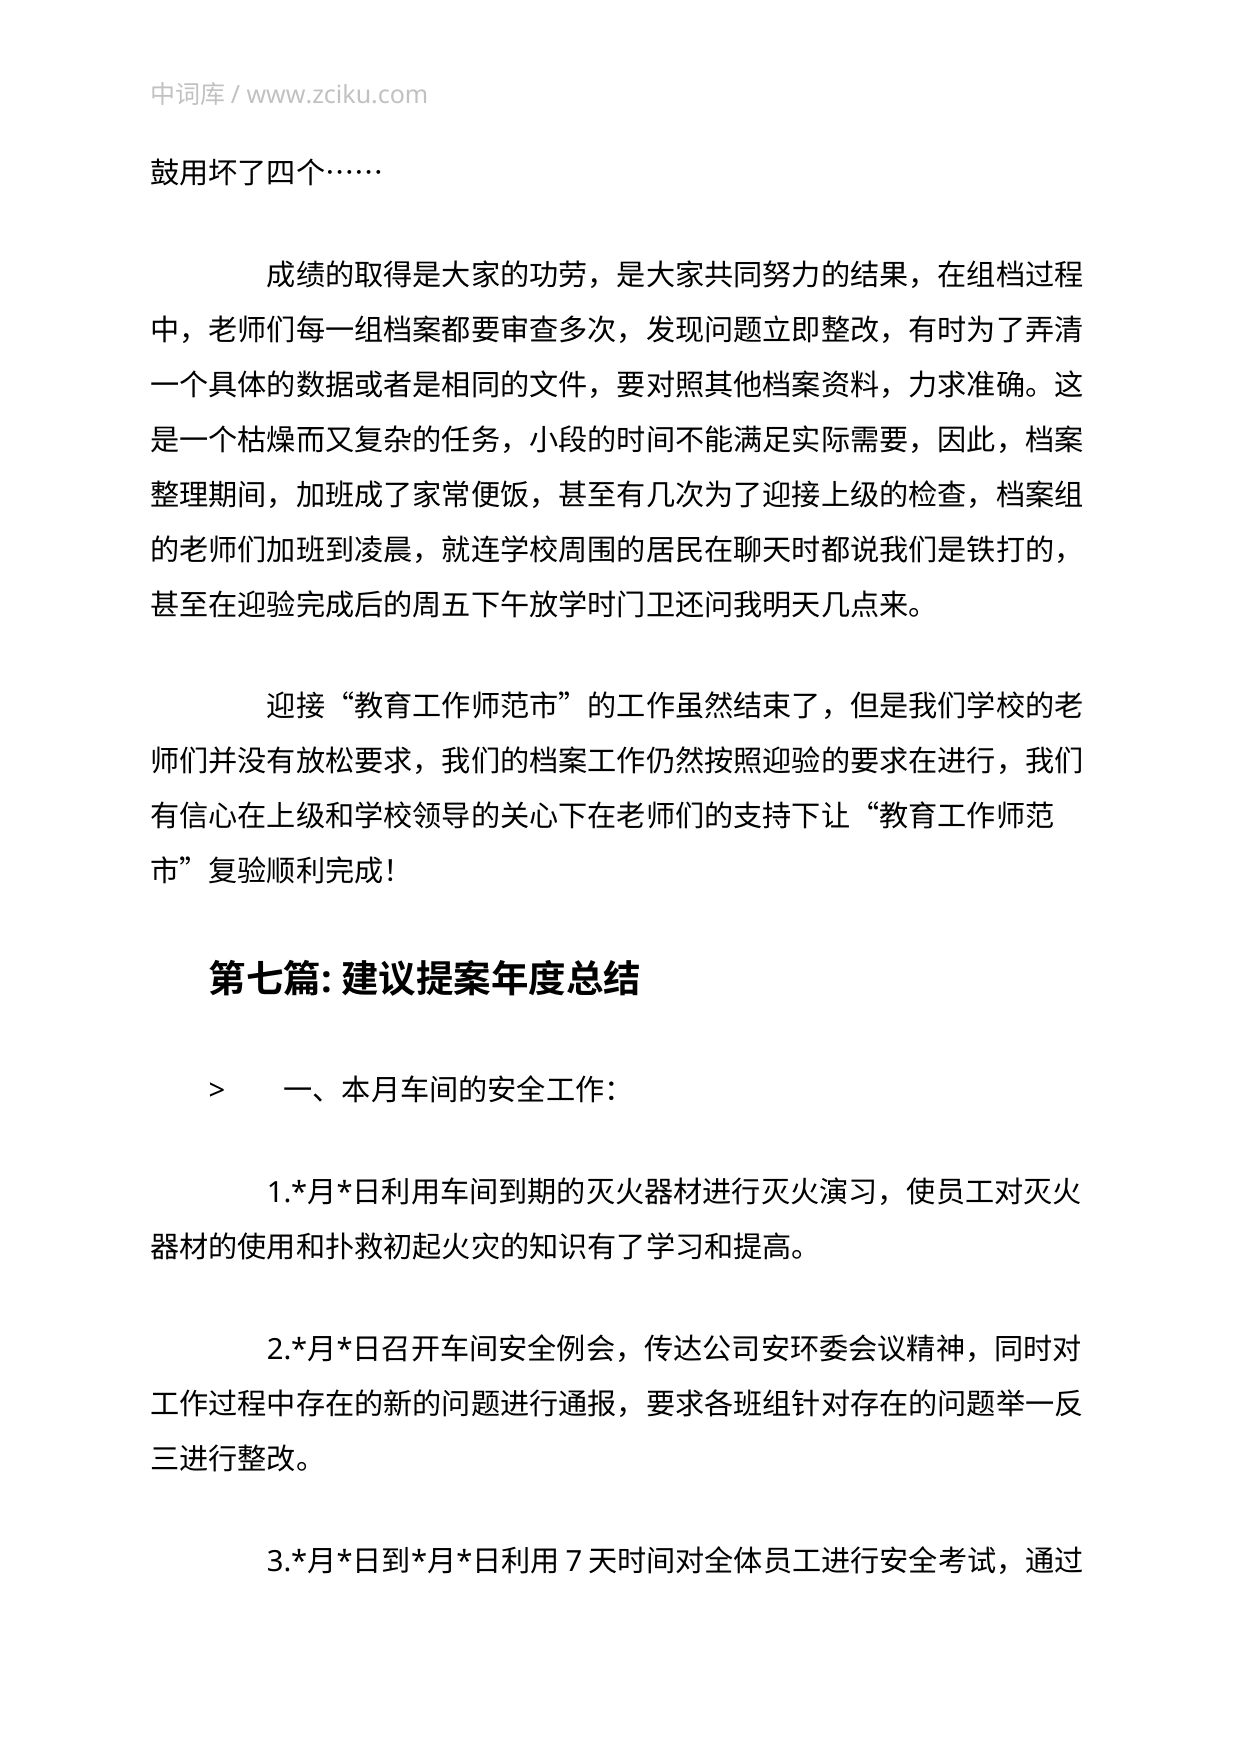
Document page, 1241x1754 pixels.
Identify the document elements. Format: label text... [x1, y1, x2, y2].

text 第七篇: 建议提案年度总结 [150, 949, 1090, 1004]
text 1.*月*日利用车间到期的灭火器材进行灭火演习，使员工对灭火器材的使用和扑救初起火灾的知识有了学习和提高。 [150, 1169, 1090, 1266]
text 2.*月*日召开车间安全例会，传达公司安环委会议精神，同时对工作过程中存在的新的问题进行通报，要求各班组针对存在的问题举一反三进行整改。 [150, 1326, 1090, 1478]
text 迎接“教育工作师范市”的工作虽然结束了，但是我们学校的老师们并没有放松要求，我们的档案工作仍然按照迎验的要求在进行，我们有信心在上级和学校领导的关心下在老师们的支持下让“教育工作师范市”复验顺利完成！ [150, 683, 1090, 890]
text > 一、本月车间的安全工作： [150, 1067, 1090, 1109]
text 成绩的取得是大家的功劳，是大家共同努力的结果，在组档过程中，老师们每一组档案都要审查多次，发现问题立即整改，有时为了弄清一个具体的数据或者是相同的文件，要对照其他档案资料，力求准确。这是一个枯燥而又复杂的任务，小段的时间不能满足实际需要，因此，档案整理期间，加班成了家常便饭，甚至有几次为了迎接上级的检查，档案组的老师们加班到凌晨，就连学校周围的居民在聊天时都说我们是铁打的，甚至在迎验完成后的周五下午放学时门卫还问我明天几点来。 [150, 252, 1090, 623]
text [150, 1537, 1090, 1580]
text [150, 150, 1090, 192]
